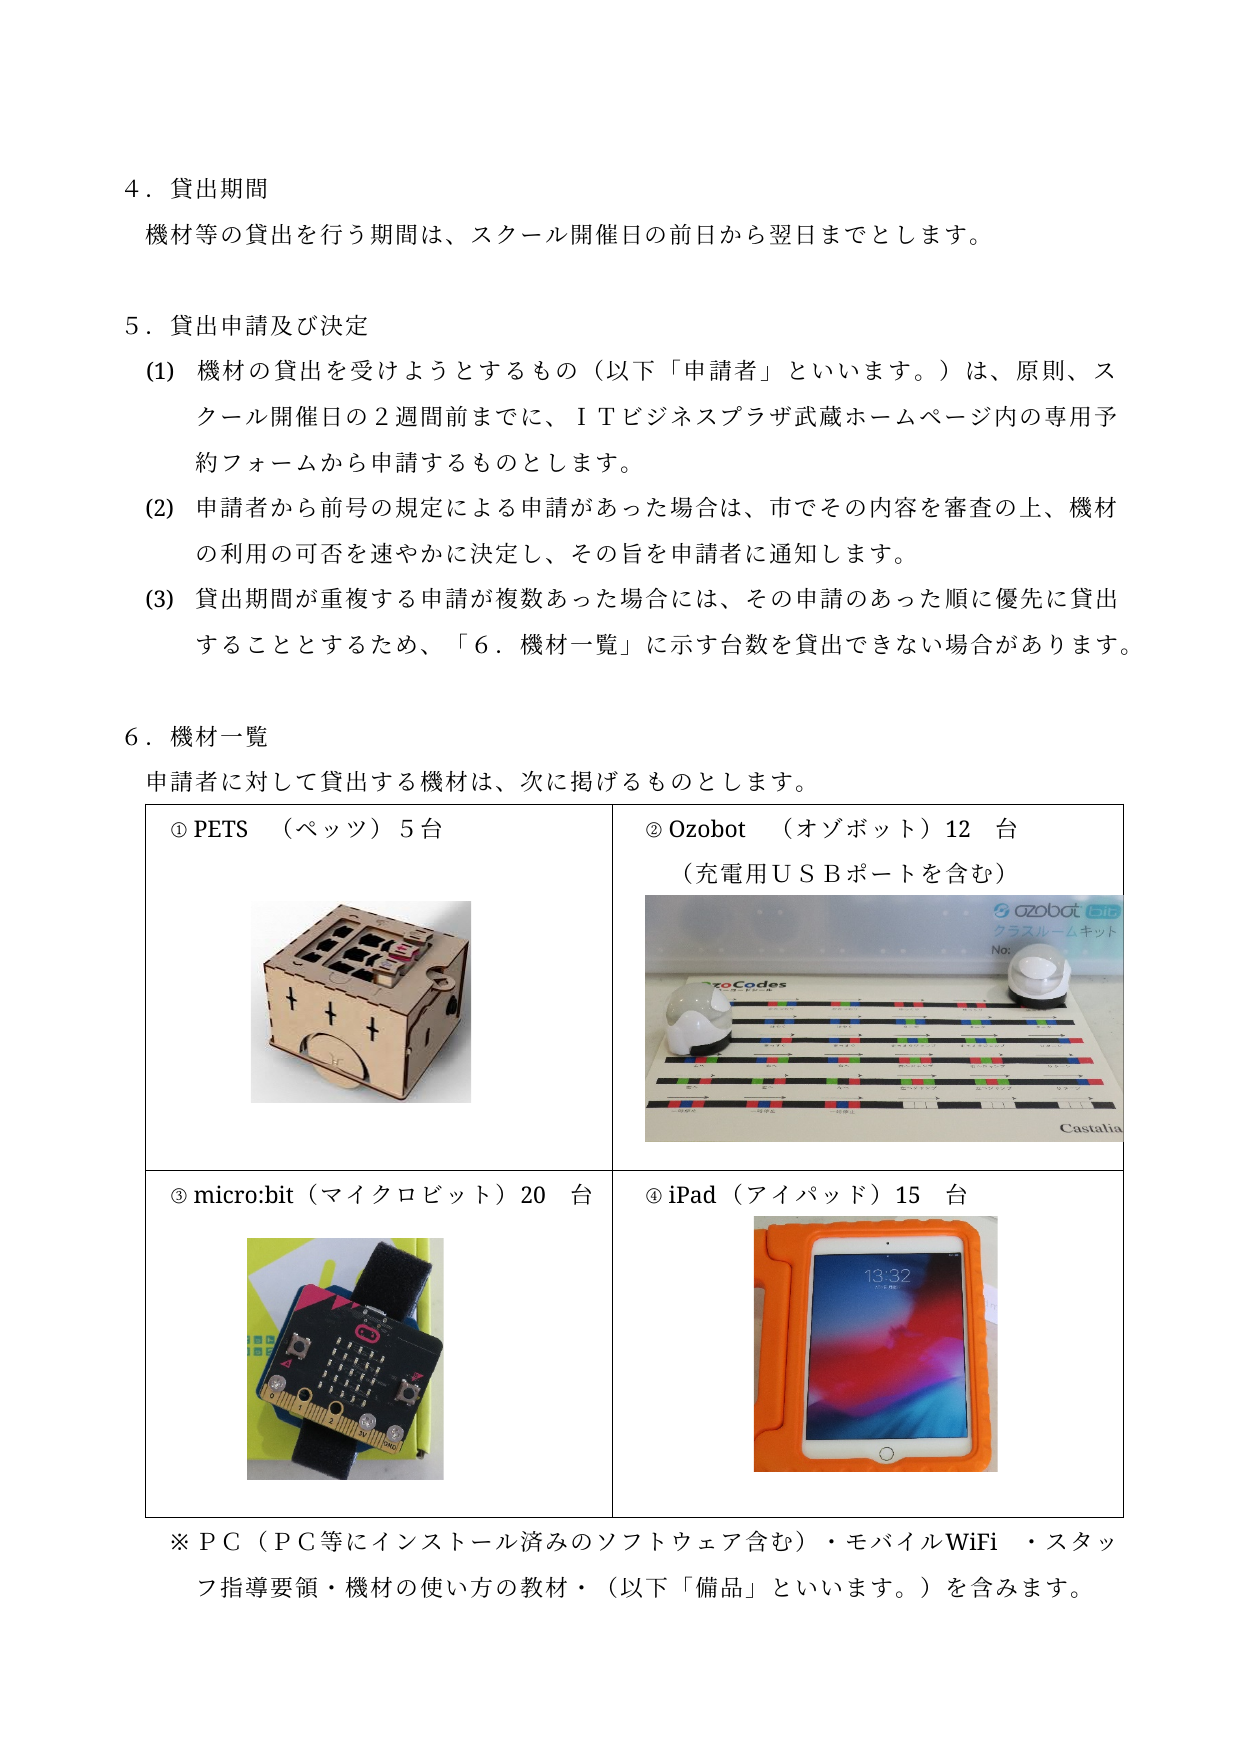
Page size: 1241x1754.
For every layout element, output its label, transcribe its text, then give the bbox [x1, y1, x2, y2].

table_cell ③ micro:bit（マイクロビット）20台 [146, 1171, 612, 1517]
picture [645, 895, 1124, 1142]
text ５．貸出申請及び決定 [120, 302, 1120, 347]
text ※ＰＣ（ＰＣ等にインストール済みのソフトウェア含む）・モバイルWiFi・スタッフ指導要領・機材の使い方の教材・（以下「備品」といいます。）を含みます。 [145, 1518, 1120, 1609]
table_cell ④ iPad（アイパッド）15台 [613, 1171, 1123, 1517]
table_header ② Ozobot（オゾボット）12台 （充電用ＵＳＢポートを含む） [613, 805, 1123, 1169]
table_header ① PETS（ペッツ）５台 [146, 805, 612, 1169]
text (3) 貸出期間が重複する申請が複数あった場合には、その申請のあった順に優先に貸出することとするため、「６．機材一覧」に示す台数を貸出できない場合があります。 [120, 575, 1120, 667]
text ６．機材一覧 [120, 712, 1120, 758]
text 申請者に対して貸出する機材は、次に掲げるものとします。 [120, 758, 1120, 803]
picture [246, 1238, 446, 1482]
text (1) 機材の貸出を受けようとするもの（以下「申請者」といいます。）は、原則、スクール開催日の２週間前までに、ＩＴビジネスプラザ武蔵ホームページ内の専用予約フォームから申請するものとします。 [120, 347, 1120, 484]
picture [249, 901, 471, 1104]
text 機材等の貸出を行う期間は、スクール開催日の前日から翌日までとします。 [120, 210, 1120, 256]
text ４．貸出期間 [120, 165, 1120, 210]
text (2) 申請者から前号の規定による申請があった場合は、市でその内容を審査の上、機材の利用の可否を速やかに決定し、その旨を申請者に通知します。 [120, 484, 1120, 575]
picture [753, 1216, 998, 1472]
